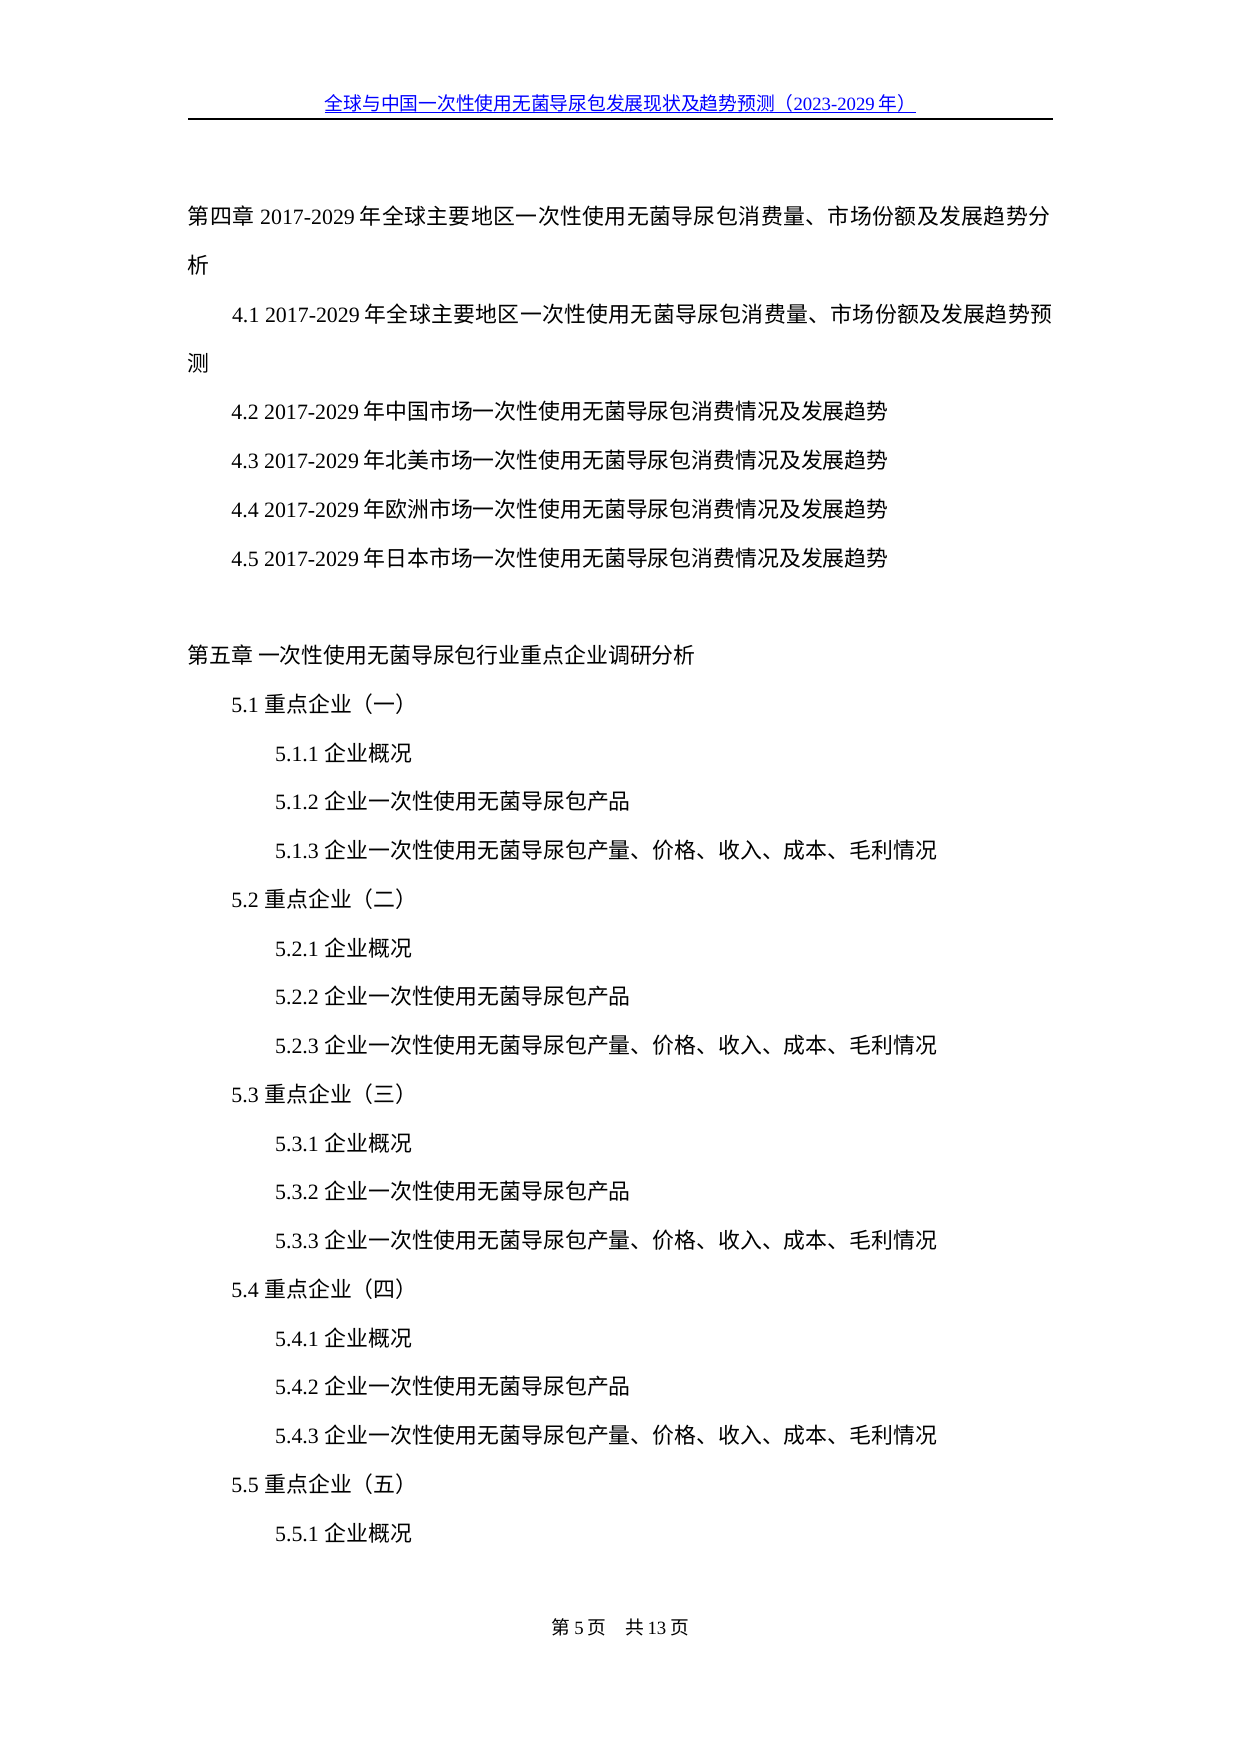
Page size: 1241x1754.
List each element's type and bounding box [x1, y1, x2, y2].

text [187, 150, 1053, 1548]
